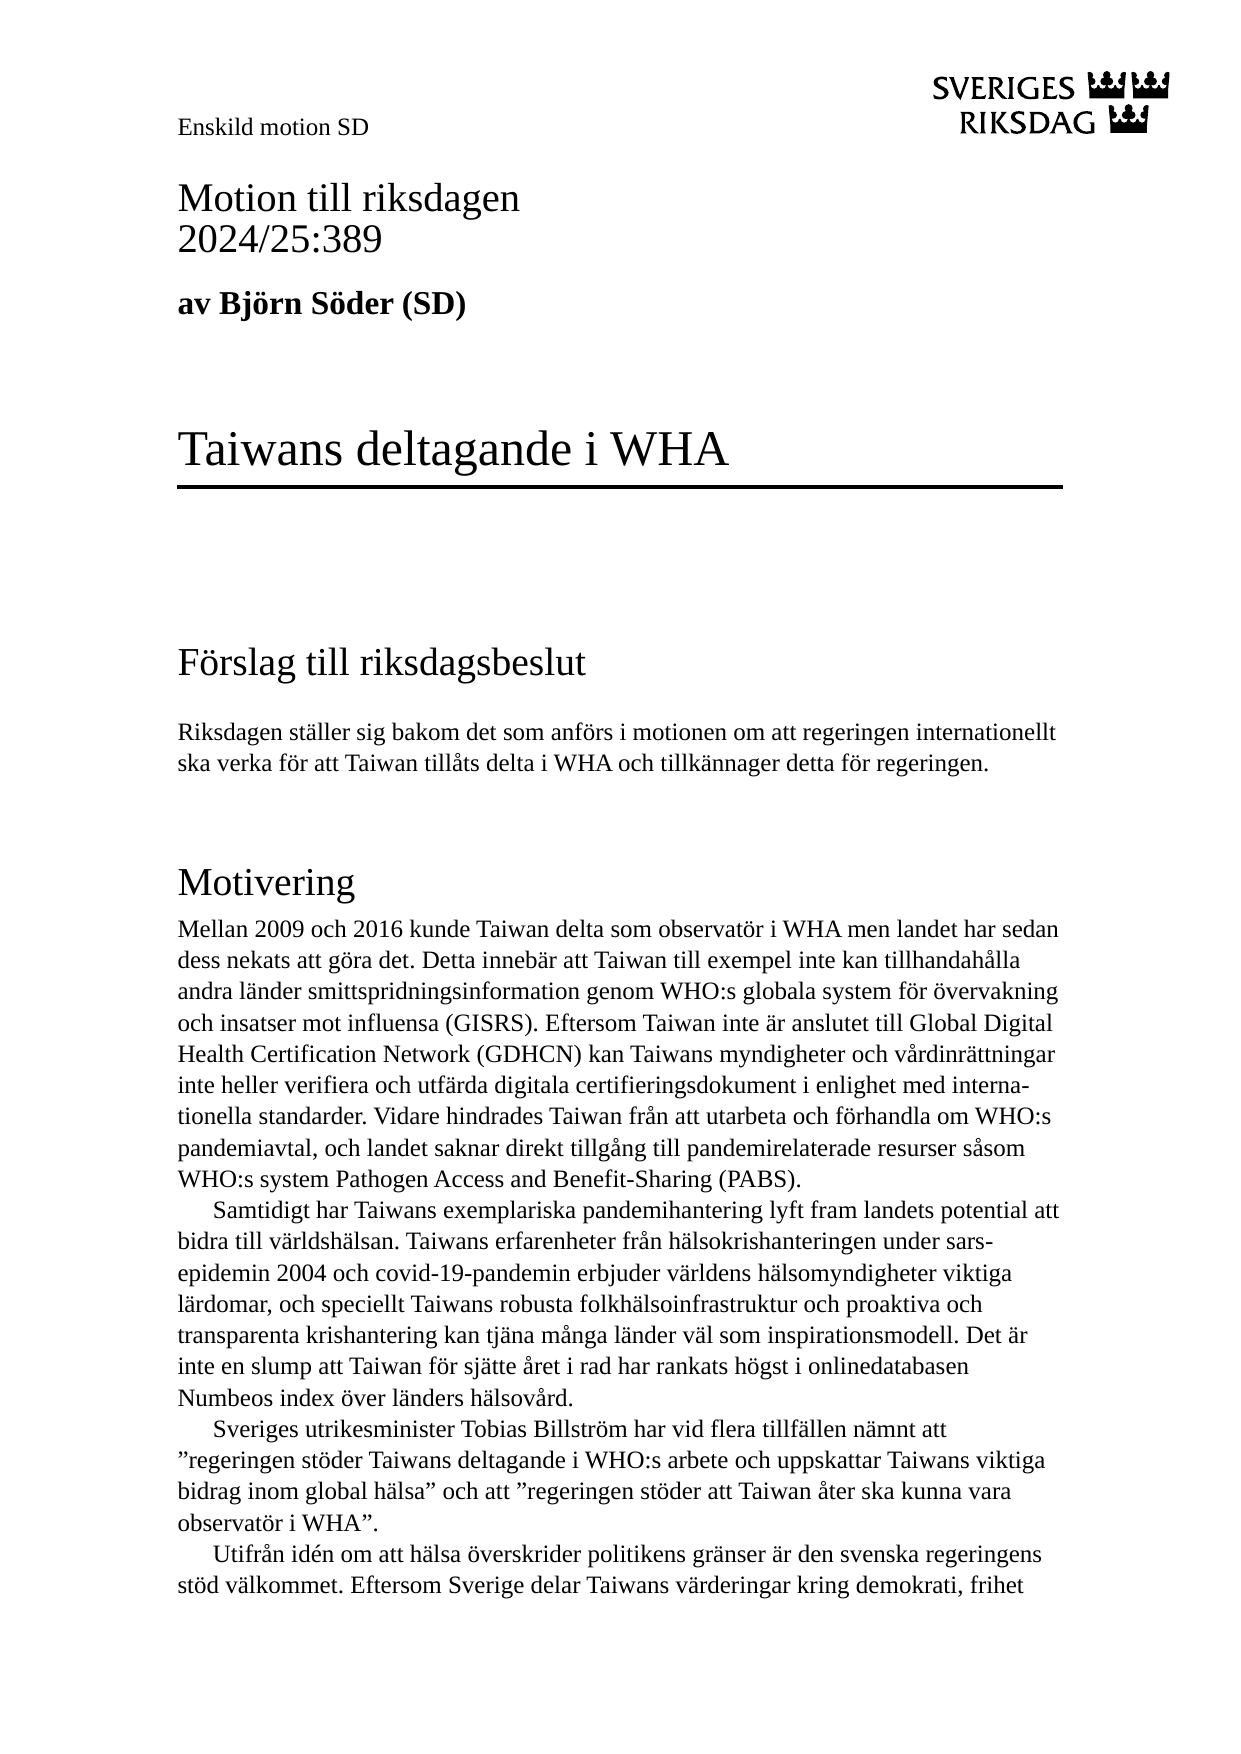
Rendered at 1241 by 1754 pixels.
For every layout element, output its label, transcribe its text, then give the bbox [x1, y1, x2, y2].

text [177, 1536, 1063, 1599]
text Sveriges utrikesminister Tobias Billström har vid flera tillfällen nämnt att ”regeringen stöder Taiwans deltagande i WHO:s arbete och uppskattar Taiwans viktiga bidrag inom global hälsa” och att ”regeringen stöder att Taiwan åter ska kunna vara observatör i WHA”. [177, 1411, 1063, 1536]
text Samtidigt har Taiwans exemplariska pandemihantering lyft fram landets potential att bidra till världshälsan. Taiwans erfarenheter från hälsokrishanteringen under sars-epidemin 2004 och covid-19-pandemin erbjuder världens hälsomyndigheter viktiga lärdomar, och speciellt Taiwans robusta folkhälsoinfrastruktur och proaktiva och transparenta krishantering kan tjäna många länder väl som inspirationsmodell. Det är inte en slump att Taiwan för sjätte året i rad har rankats högst i onlinedatabasen Numbeos index över länders hälsovård. [177, 1193, 1063, 1411]
text Mellan 2009 och 2016 kunde Taiwan delta som observatör i WHA men landet har sedan dess nekats att göra det. Detta innebär att Taiwan till exempel inte kan tillhandahålla andra länder smittspridningsinformation genom WHO:s globala system för övervakning och insatser mot influensa (GISRS). Eftersom Taiwan inte är anslutet till Global Digital Health Certification Network (GDHCN) kan Taiwans myndigheter och vårdinrättningar inte heller verifiera och utfärda digitala certifieringsdokument i enlighet med internationella standarder. Vidare hindrades Taiwan från att utarbeta och förhandla om WHO:s pandemiavtal, och landet saknar direkt tillgång till pandemirelaterade resurser såsom WHO:s system Pathogen Access and Benefit-Sharing (PABS). [177, 911, 1063, 1193]
